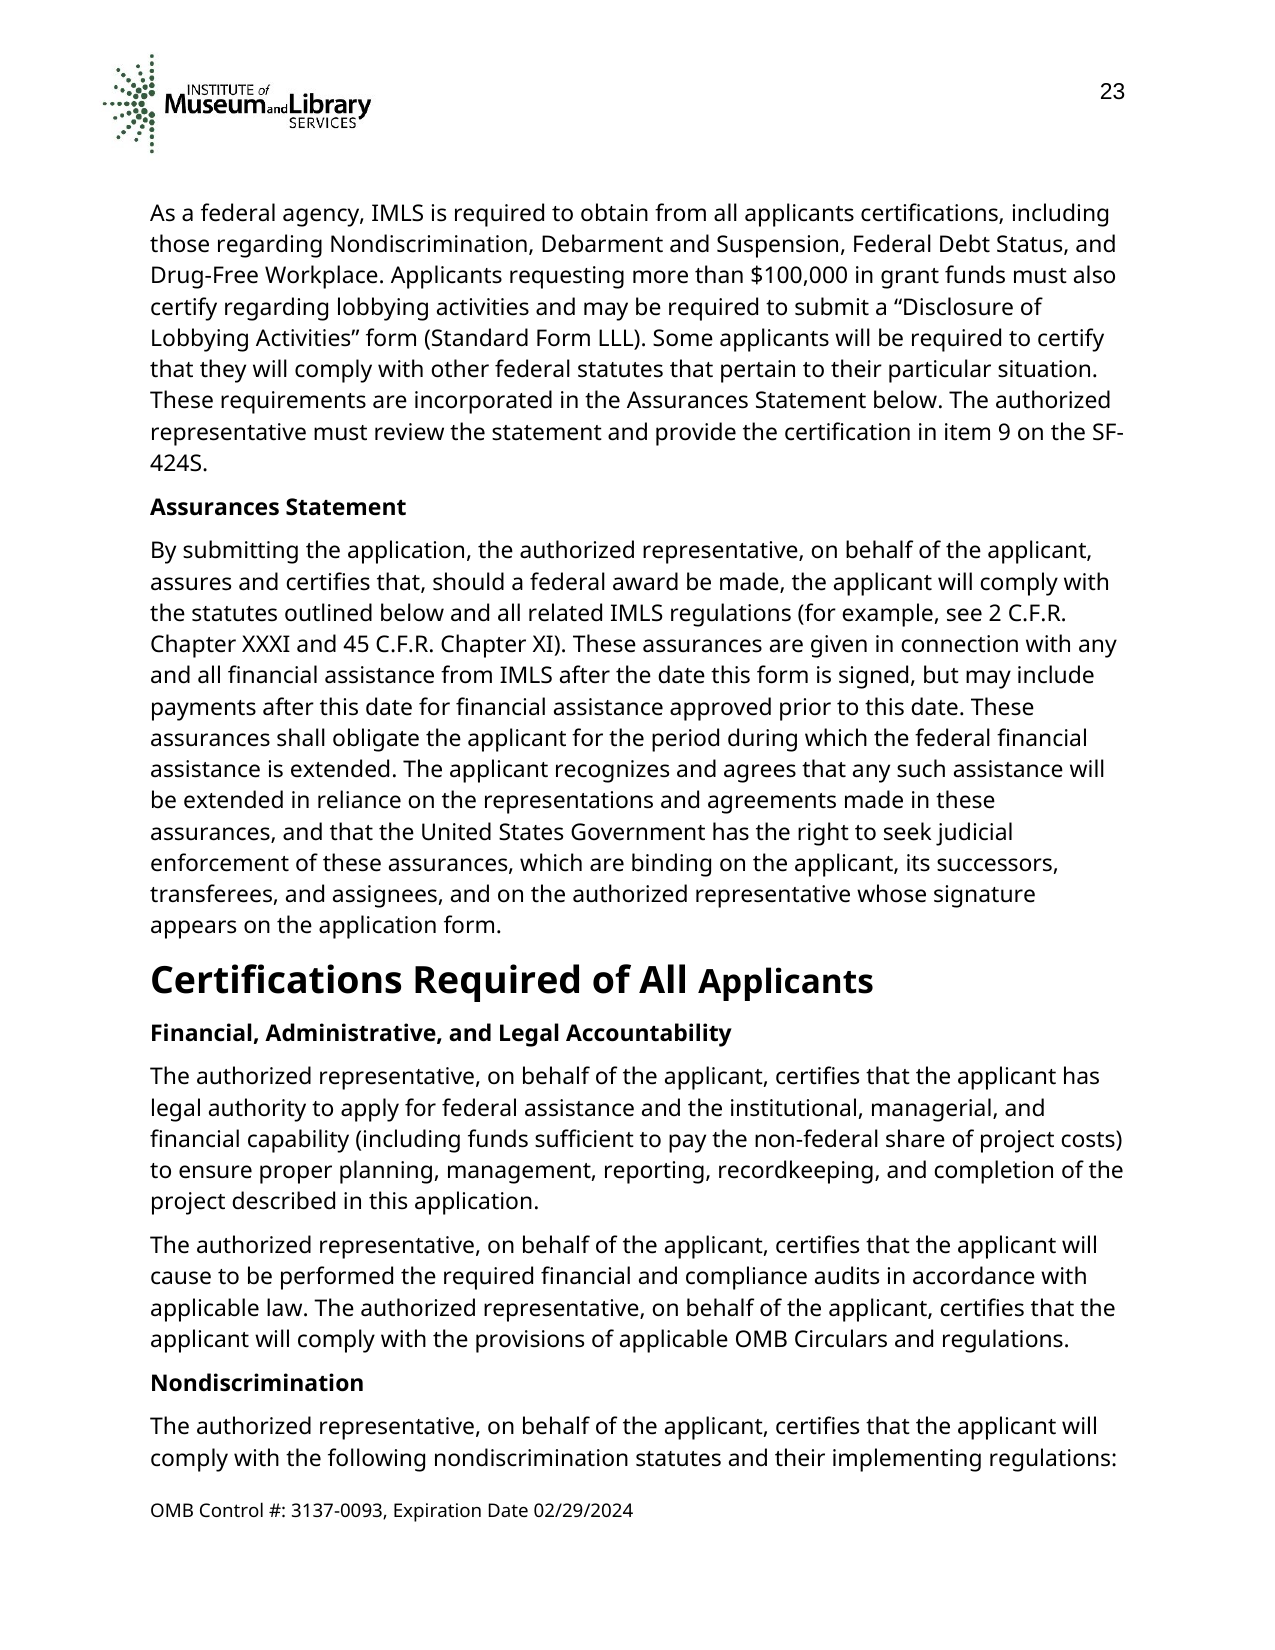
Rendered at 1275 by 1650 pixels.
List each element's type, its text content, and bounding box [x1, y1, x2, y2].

text Financial, Administrative, and Legal Accountability [150, 1016, 1125, 1048]
text The authorized representative, on behalf of the applicant, certifies that the applicant has legal authority to apply for federal assistance and the institutional, managerial, and financial capability (including funds sufficient to pay the non-federal share of project costs) to ensure proper planning, management, reporting, recordkeeping, and completion of the project described in this application. [150, 1060, 1125, 1216]
subtitle Certifications Required of All Applicants [150, 953, 1125, 1004]
text The authorized representative, on behalf of the applicant, certifies that the applicant will comply with the following nondiscrimination statutes and their implementing regulations: [150, 1410, 1125, 1473]
text As a federal agency, IMLS is required to obtain from all applicants certifications, including those regarding Nondiscrimination, Debarment and Suspension, Federal Debt Status, and Drug-Free Workplace. Applicants requesting more than $100,000 in grant funds must also certify regarding lobbying activities and may be required to submit a “Disclosure of Lobbying Activities” form (Standard Form LLL). Some applicants will be required to certify that they will comply with other federal statutes that pertain to their particular situation. These requirements are incorporated in the Assurances Statement below. The authorized representative must review the statement and provide the certification in item 9 on the SF-424S. [150, 197, 1125, 478]
text By submitting the application, the authorized representative, on behalf of the applicant, assures and certifies that, should a federal award be made, the applicant will comply with the statutes outlined below and all related IMLS regulations (for example, see 2 C.F.R. Chapter XXXI and 45 C.F.R. Chapter XI). These assurances are given in connection with any and all financial assistance from IMLS after the date this form is signed, but may include payments after this date for financial assistance approved prior to this date. These assurances shall obligate the applicant for the period during which the federal financial assistance is extended. The applicant recognizes and agrees that any such assistance will be extended in reliance on the representations and agreements made in these assurances, and that the United States Government has the right to seek judicial enforcement of these assurances, which are binding on the applicant, its successors, transferees, and assignees, and on the authorized representative whose signature appears on the application form. [150, 534, 1125, 940]
text Nondiscrimination [150, 1366, 1125, 1398]
picture [99, 40, 380, 167]
text The authorized representative, on behalf of the applicant, certifies that the applicant will cause to be performed the required financial and compliance audits in accordance with applicable law. The authorized representative, on behalf of the applicant, certifies that the applicant will comply with the provisions of applicable OMB Circulars and regulations. [150, 1229, 1125, 1354]
text Assurances Statement [150, 490, 1125, 522]
